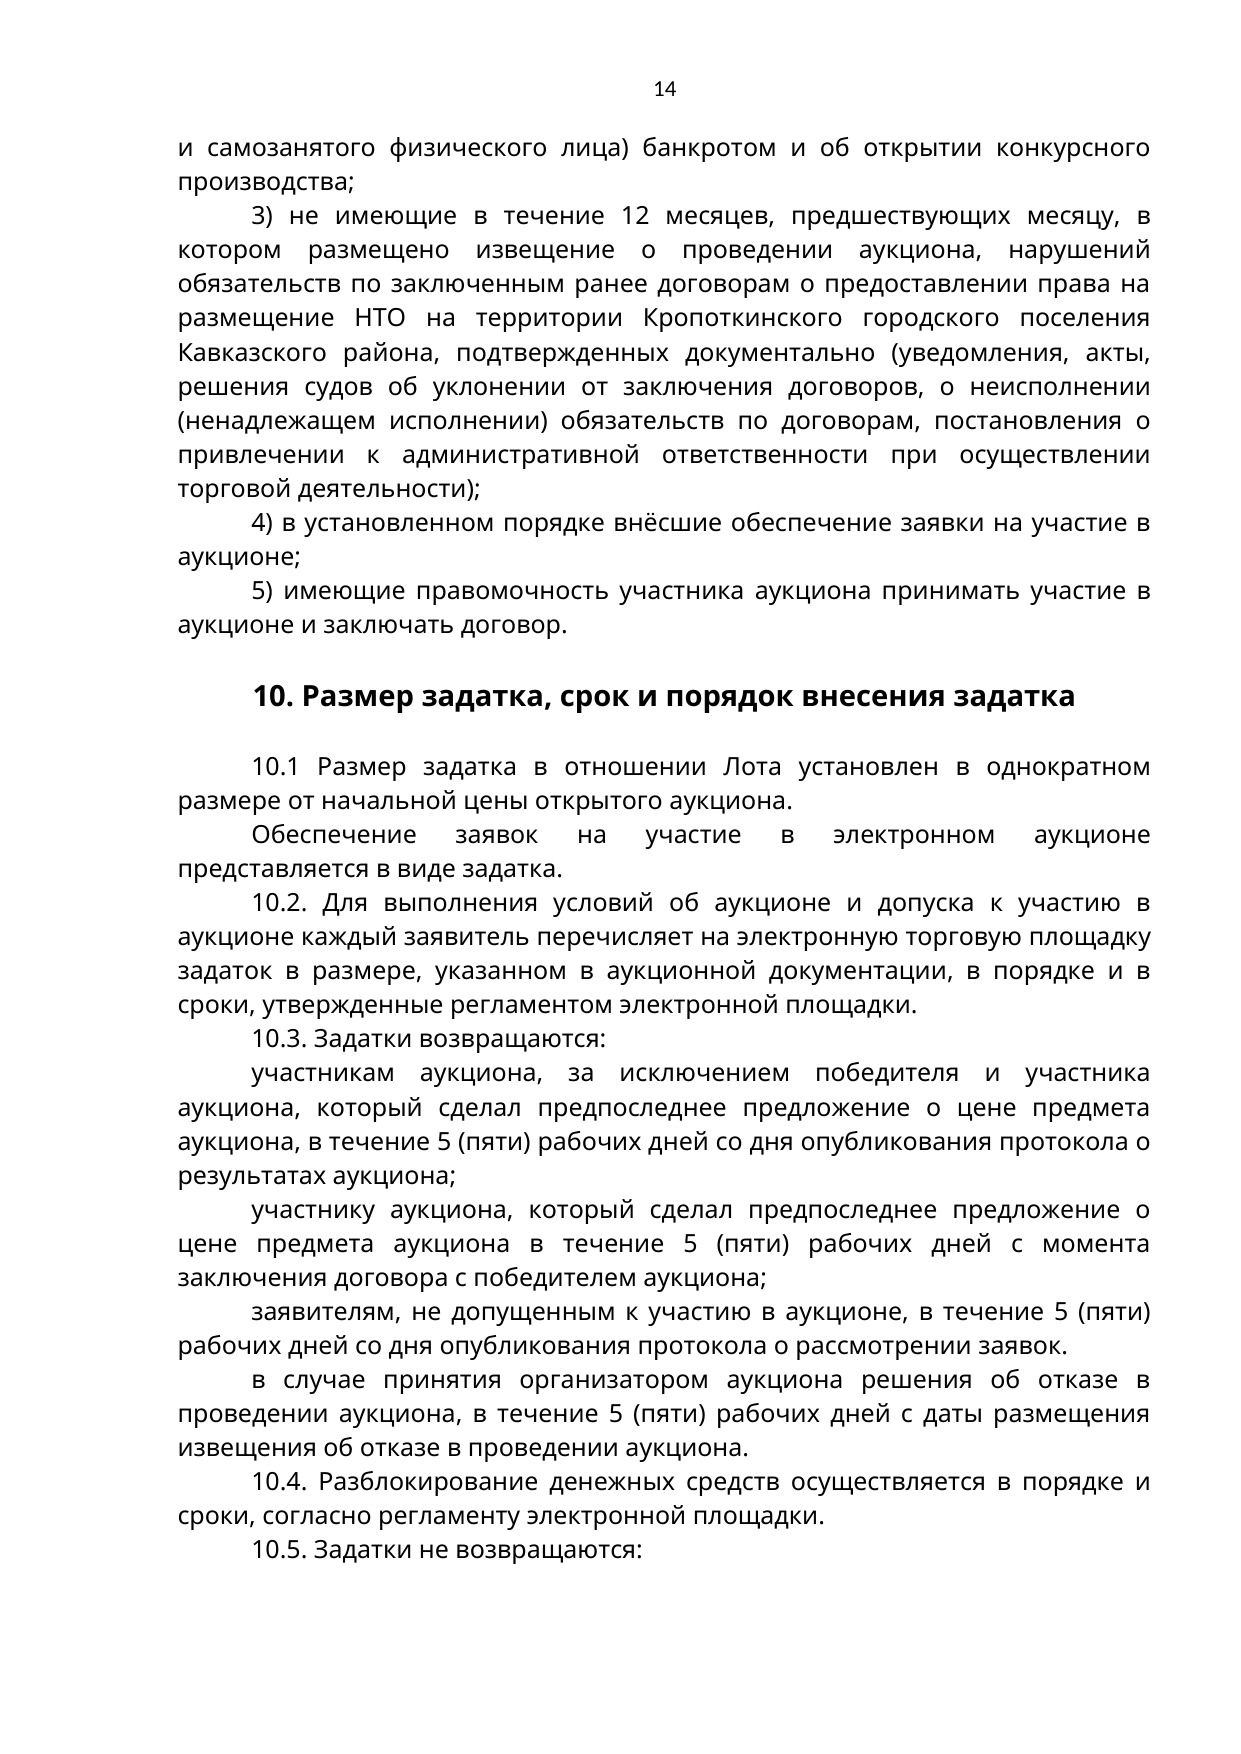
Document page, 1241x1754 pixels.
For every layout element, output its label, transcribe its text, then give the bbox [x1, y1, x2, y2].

text заявителям, не допущенным к участию в аукционе, в течение 5 (пяти) рабочих дней со дня опубликования протокола о рассмотрении заявок. [177, 1293, 1152, 1362]
text Обеспечение заявок на участие в электронном аукционе представляется в виде задатка. [177, 817, 1152, 885]
text 10.3. Задатки возвращаются: [177, 1021, 1152, 1055]
text 10.1 Размер задатка в отношении Лота установлен в однократном размере от начальной цены открытого аукциона. [177, 748, 1152, 817]
text 4) в установленном порядке внёсшие обеспечение заявки на участие в аукционе; [177, 504, 1152, 573]
title 10. Размер задатка, срок и порядок внесения задатка [177, 675, 1152, 714]
text 10.5. Задатки не возвращаются: [177, 1532, 1152, 1566]
text 5) имеющие правомочность участника аукциона принимать участие в аукционе и заключать договор. [177, 573, 1152, 641]
text 10.2. Для выполнения условий об аукционе и допуска к участию в аукционе каждый заявитель перечисляет на электронную торговую площадку задаток в размере, указанном в аукционной документации, в порядке и в сроки, утвержденные регламентом электронной площадки. [177, 885, 1152, 1021]
text участнику аукциона, который сделал предпоследнее предложение о цене предмета аукциона в течение 5 (пяти) рабочих дней с момента заключения договора с победителем аукциона; [177, 1191, 1152, 1293]
text 3) не имеющие в течение 12 месяцев, предшествующих месяцу, в котором размещено извещение о проведении аукциона, нарушений обязательств по заключенным ранее договорам о предоставлении права на размещение НТО на территории Кропоткинского городского поселения Кавказского района, подтвержденных документально (уведомления, акты, решения судов об уклонении от заключения договоров, о неисполнении (ненадлежащем исполнении) обязательств по договорам, постановления о привлечении к административной ответственности при осуществлении торговой деятельности); [177, 198, 1152, 504]
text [177, 130, 1152, 198]
text участникам аукциона, за исключением победителя и участника аукциона, который сделал предпоследнее предложение о цене предмета аукциона, в течение 5 (пяти) рабочих дней со дня опубликования протокола о результатах аукциона; [177, 1055, 1152, 1191]
text в случае принятия организатором аукциона решения об отказе в проведении аукциона, в течение 5 (пяти) рабочих дней с даты размещения извещения об отказе в проведении аукциона. [177, 1362, 1152, 1464]
text 10.4. Разблокирование денежных средств осуществляется в порядке и сроки, согласно регламенту электронной площадки. [177, 1464, 1152, 1532]
